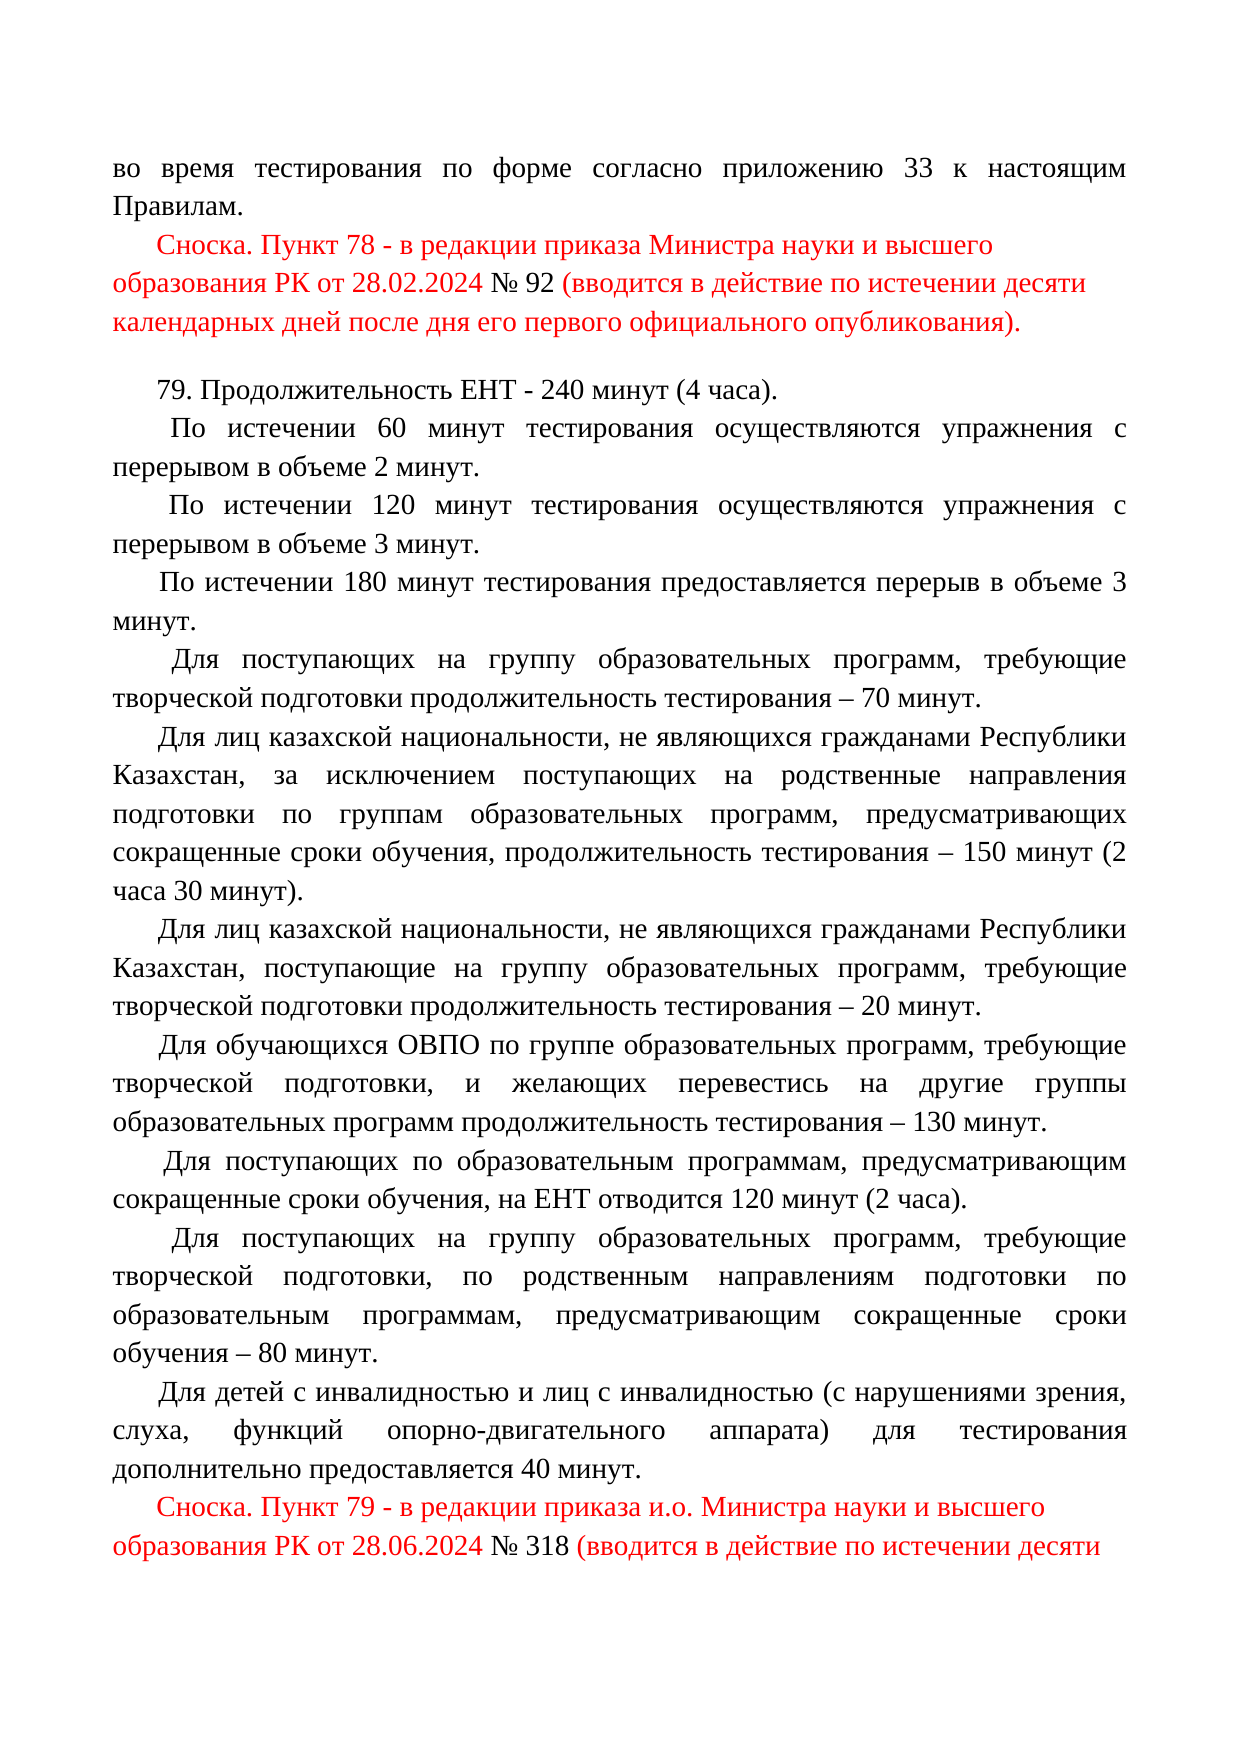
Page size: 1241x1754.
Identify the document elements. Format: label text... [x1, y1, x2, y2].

text Для лиц казахской национальности, не являющихся гражданами Республики Казахстан, поступающие на группу образовательных программ, требующие творческой подготовки продолжительность тестирования – 20 минут. [112, 911, 1128, 1022]
text Сноска. Пункт 78 - в редакции приказа Министра науки и высшего образования РК от 28.02.2024 № 92 (вводится в действие по истечении десяти календарных дней после дня его первого официального опубликования). [112, 227, 1128, 368]
text Для поступающих на группу образовательных программ, требующие творческой подготовки продолжительность тестирования – 70 минут. [112, 642, 1128, 714]
text По истечении 120 минут тестирования осуществляются упражнения с перерывом в объеме 3 минут. [112, 487, 1128, 559]
text Для поступающих по образовательным программам, предусматривающим сокращенные сроки обучения, на ЕНТ отводится 120 минут (2 часа). [112, 1143, 1128, 1215]
text Для обучающихся ОВПО по группе образовательных программ, требующие творческой подготовки, и желающих перевестись на другие группы образовательных программ продолжительность тестирования – 130 минут. [112, 1027, 1128, 1138]
text По истечении 60 минут тестирования осуществляются упражнения с перерывом в объеме 2 минут. [112, 410, 1128, 482]
text Для лиц казахской национальности, не являющихся гражданами Республики Казахстан, за исключением поступающих на родственные направления подготовки по группам образовательных программ, предусматривающих сокращенные сроки обучения, продолжительность тестирования – 150 минут (2 часа 30 минут). [112, 719, 1128, 906]
text Для поступающих на группу образовательных программ, требующие творческой подготовки, по родственным направлениям подготовки по образовательным программам, предусматривающим сокращенные сроки обучения – 80 минут. [112, 1220, 1128, 1369]
text По истечении 180 минут тестирования предоставляется перерыв в объеме 3 минут. [112, 564, 1128, 637]
text 79. Продолжительность ЕНТ - 240 минут (4 часа). [112, 372, 1128, 405]
text Для детей с инвалидностью и лиц с инвалидностью (с нарушениями зрения, слуха, функций опорно-двигательного аппарата) для тестирования дополнительно предоставляется 40 минут. [112, 1374, 1128, 1484]
